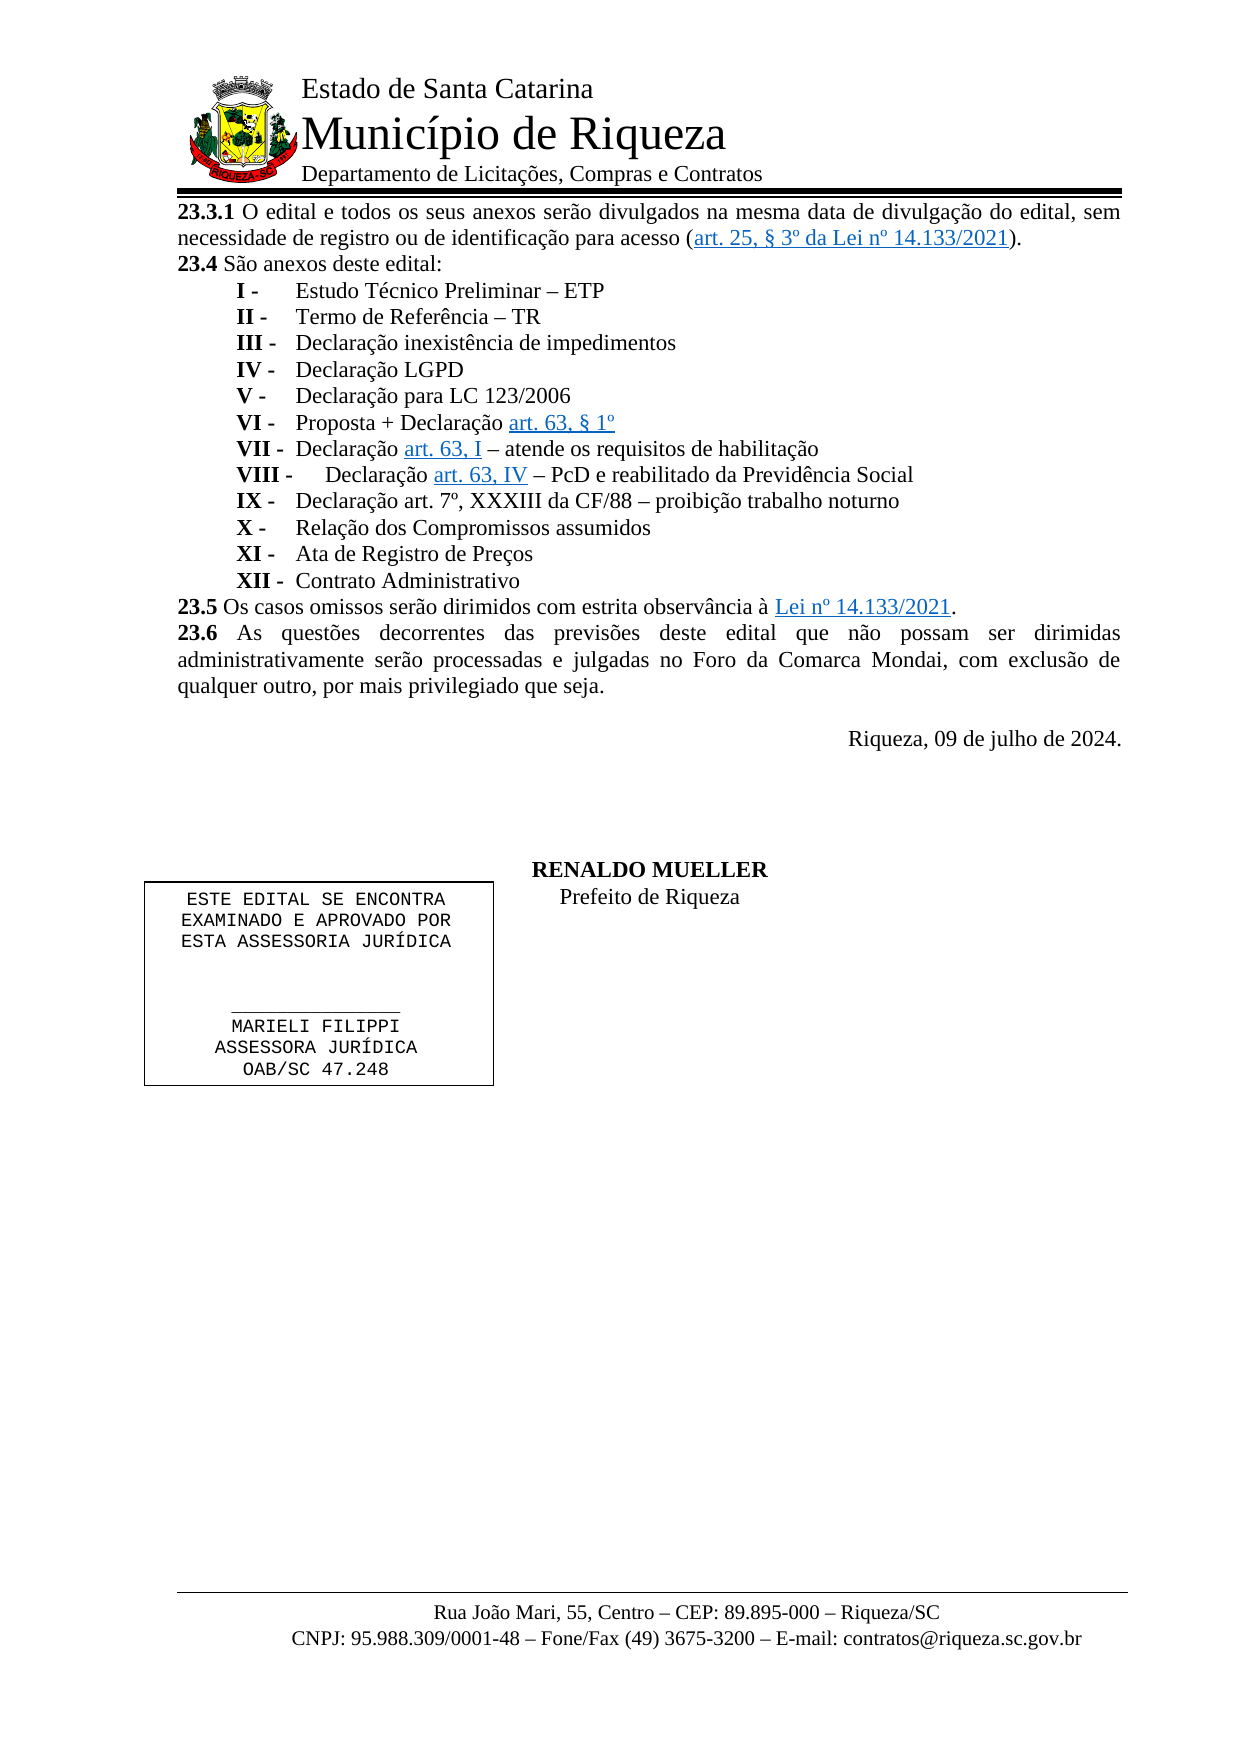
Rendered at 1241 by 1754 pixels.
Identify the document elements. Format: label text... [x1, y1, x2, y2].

list Declaração art. 63, I – atende os requisitos de habilitação [236, 435, 1122, 461]
list Relação dos Compromissos assumidos [236, 514, 1181, 540]
list Declaração art. 7º, XXXIII da CF/88 – proibição trabalho noturno [236, 488, 1181, 514]
text 23.3.1 O edital e todos os seus anexos serão divulgados na mesma data de divulgação do edital, sem necessidade de registro ou de identificação para acesso (art. 25, § 3º da Lei nº 14.133/2021). [177, 198, 1122, 250]
text RENALDO MUELLER [177, 857, 1122, 883]
text Prefeito de Riqueza [494, 883, 1122, 909]
text 23.5 Os casos omissos serão dirimidos com estrita observância à Lei nº 14.133/2021. [177, 593, 1122, 619]
list Declaração art. 63, IV – PcD e reabilitado da Previdência Social [236, 461, 1122, 488]
list Ata de Registro de Preços [236, 540, 1122, 567]
list Declaração inexistência de impedimentos [236, 329, 1122, 356]
list Termo de Referência – TR [236, 303, 1122, 329]
list Proposta + Declaração art. 63, § 1º [236, 408, 1122, 435]
list Estudo Técnico Preliminar – ETP [236, 277, 1122, 303]
list Declaração para LC 123/2006 [236, 382, 1122, 408]
list Contrato Administrativo [236, 567, 1122, 593]
text 23.6 As questões decorrentes das previsões deste edital que não possam ser dirimidas administrativamente serão processadas e julgadas no Foro da Comarca Mondai, com exclusão de qualquer outro, por mais privilegiado que seja. [177, 619, 1122, 698]
list Declaração LGPD [236, 356, 1122, 382]
text Riqueza, 09 de julho de 2024. [177, 725, 1122, 751]
text 23.4 São anexos deste edital: [177, 250, 1122, 277]
